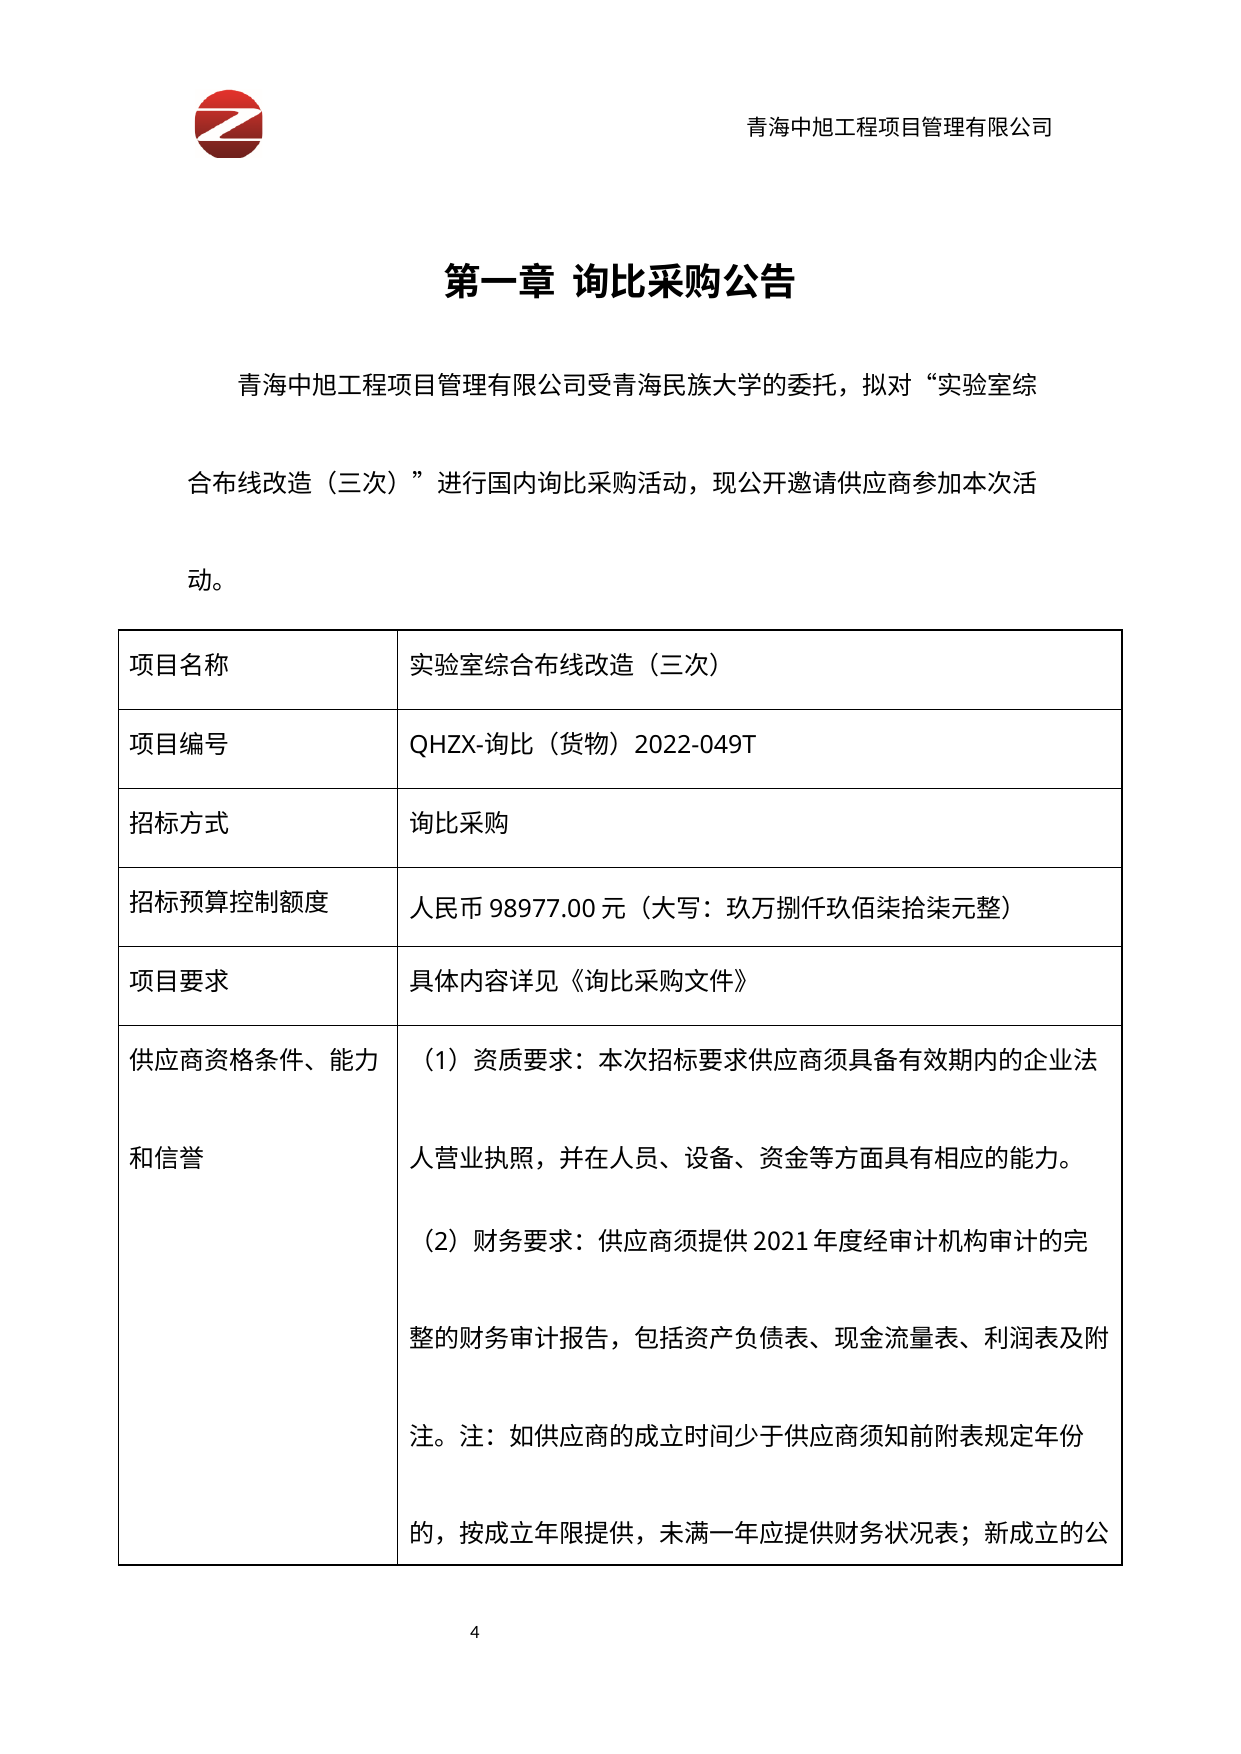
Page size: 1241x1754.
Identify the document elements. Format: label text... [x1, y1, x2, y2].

table_cell 人民币98977.00元（大写：玖万捌仟玖佰柒拾柒元整） [398, 868, 1121, 946]
table_cell 供应商资格条件、能力和信誉 [119, 1026, 397, 1564]
table_header 项目名称 [119, 631, 397, 708]
text 青海中旭工程项目管理有限公司受青海民族大学的委托，拟对“实验室综合布线改造（三次）”进行国内询比采购活动，现公开邀请供应商参加本次活动。 [187, 351, 1053, 611]
table_cell 招标方式 [119, 789, 397, 867]
picture [193, 89, 262, 156]
table_header 实验室综合布线改造（三次） [398, 631, 1121, 708]
table_cell 项目要求 [119, 947, 397, 1025]
table_cell 具体内容详见《询比采购文件》 [398, 947, 1121, 1025]
subtitle 第一章 询比采购公告 [187, 246, 1053, 311]
table_cell 项目编号 [119, 710, 397, 787]
table_cell QHZX-询比（货物）2022-049T [398, 710, 1121, 787]
table_cell 招标预算控制额度 [119, 868, 397, 946]
table_cell 询比采购 [398, 789, 1121, 867]
